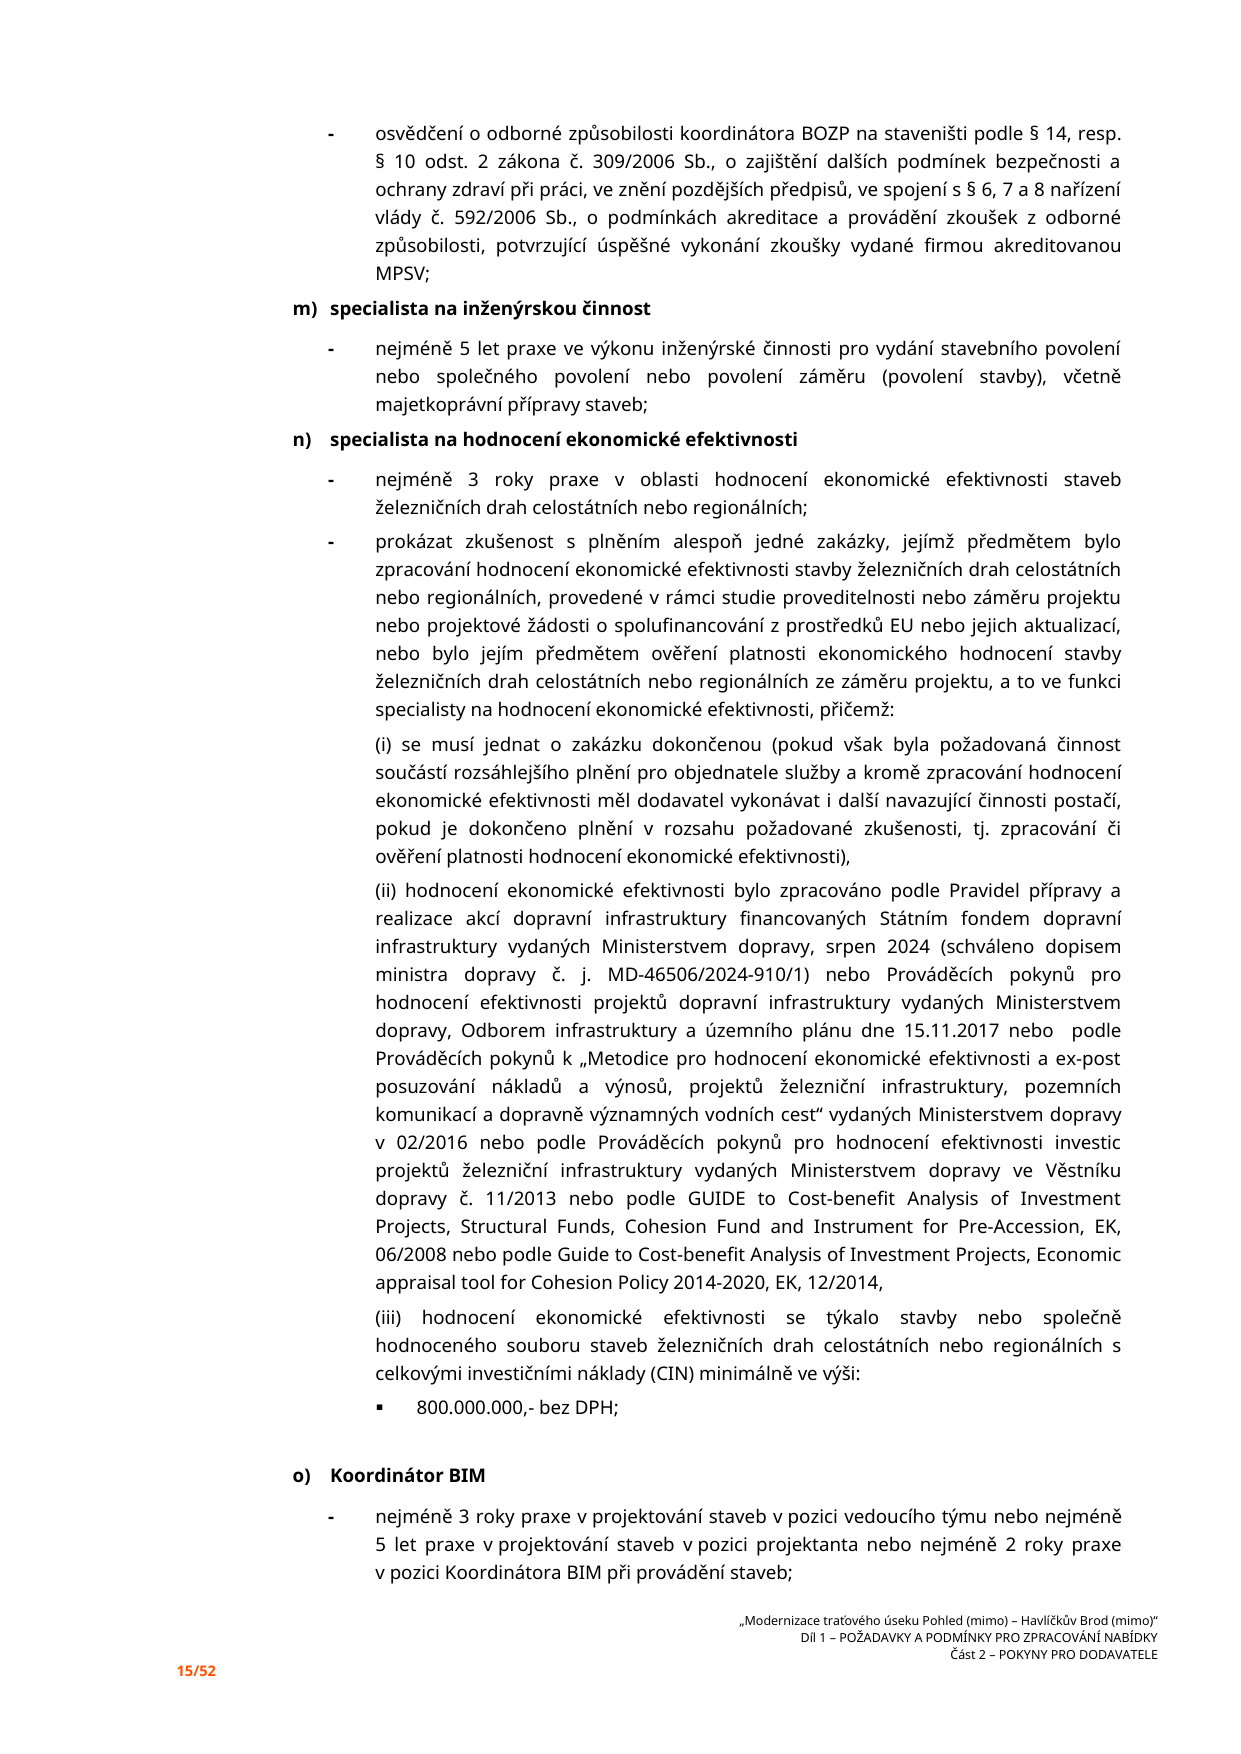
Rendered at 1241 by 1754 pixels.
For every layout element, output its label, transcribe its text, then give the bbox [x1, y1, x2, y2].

list (ii) hodnocení ekonomické efektivnosti bylo zpracováno podle Pravidel přípravy a realizace akcí dopravní infrastruktury financovaných Státním fondem dopravní infrastruktury vydaných Ministerstvem dopravy, srpen 2024 (schváleno dopisem ministra dopravy č. j. MD-46506/2024-910/1) nebo Prováděcích pokynů pro hodnocení efektivnosti projektů dopravní infrastruktury vydaných Ministerstvem dopravy, Odborem infrastruktury a územního plánu dne 15.11.2017 nebo podle Prováděcích pokynů k „Metodice pro hodnocení ekonomické efektivnosti a ex-post posuzování nákladů a výnosů, projektů železniční infrastruktury, pozemních komunikací a dopravně významných vodních cest“ vydaných Ministerstvem dopravy v 02/2016 nebo podle Prováděcích pokynů pro hodnocení efektivnosti investic projektů železniční infrastruktury vydaných Ministerstvem dopravy ve Věstníku dopravy č. 11/2013 nebo podle GUIDE to Cost-benefit Analysis of Investment Projects, Structural Funds, Cohesion Fund and Instrument for Pre-Accession, EK, 06/2008 nebo podle Guide to Cost-benefit Analysis of Investment Projects, Economic appraisal tool for Cohesion Policy 2014-2020, EK, 12/2014, [375, 877, 1122, 1295]
text 800.000.000,- bez DPH; [375, 1394, 1122, 1420]
text nejméně 3 roky praxe v projektování staveb v pozici vedoucího týmu nebo nejméně 5 let praxe v projektování staveb v pozici projektanta nebo nejméně 2 roky praxe v pozici Koordinátora BIM při provádění staveb; [328, 1503, 1122, 1585]
text osvědčení o odborné způsobilosti koordinátora BOZP na staveništi podle § 14, resp. § 10 odst. 2 zákona č. 309/2006 Sb., o zajištění dalších podmínek bezpečnosti a ochrany zdraví při práci, ve znění pozdějších předpisů, ve spojení s § 6, 7 a 8 nařízení vlády č. 592/2006 Sb., o podmínkách akreditace a provádění zkoušek z odborné způsobilosti, potvrzující úspěšné vykonání zkoušky vydané firmou akreditovanou MPSV; [328, 121, 1122, 286]
list specialista na inženýrskou činnost [292, 295, 1122, 321]
list Koordinátor BIM [292, 1463, 1122, 1488]
text nejméně 5 let praxe ve výkonu inženýrské činnosti pro vydání stavebního povolení nebo společného povolení nebo povolení záměru (povolení stavby), včetně majetkoprávní přípravy staveb; [328, 336, 1122, 417]
text nejméně 3 roky praxe v oblasti hodnocení ekonomické efektivnosti staveb železničních drah celostátních nebo regionálních; [328, 466, 1122, 520]
list (iii) hodnocení ekonomické efektivnosti se týkalo stavby nebo společně hodnoceného souboru staveb železničních drah celostátních nebo regionálních s celkovými investičními náklady (CIN) minimálně ve výši: [375, 1304, 1122, 1386]
list (i) se musí jednat o zakázku dokončenou (pokud však byla požadovaná činnost součástí rozsáhlejšího plnění pro objednatele služby a kromě zpracování hodnocení ekonomické efektivnosti měl dodavatel vykonávat i další navazující činnosti postačí, pokud je dokončeno plnění v rozsahu požadované zkušenosti, tj. zpracování či ověření platnosti hodnocení ekonomické efektivnosti), [375, 731, 1122, 869]
list specialista na hodnocení ekonomické efektivnosti [292, 426, 1122, 451]
text prokázat zkušenost s plněním alespoň jedné zakázky, jejímž předmětem bylo zpracování hodnocení ekonomické efektivnosti stavby železničních drah celostátních nebo regionálních, provedené v rámci studie proveditelnosti nebo záměru projektu nebo projektové žádosti o spolufinancování z prostředků EU nebo jejich aktualizací, nebo bylo jejím předmětem ověření platnosti ekonomického hodnocení stavby železničních drah celostátních nebo regionálních ze záměru projektu, a to ve funkci specialisty na hodnocení ekonomické efektivnosti, přičemž: [328, 529, 1122, 722]
